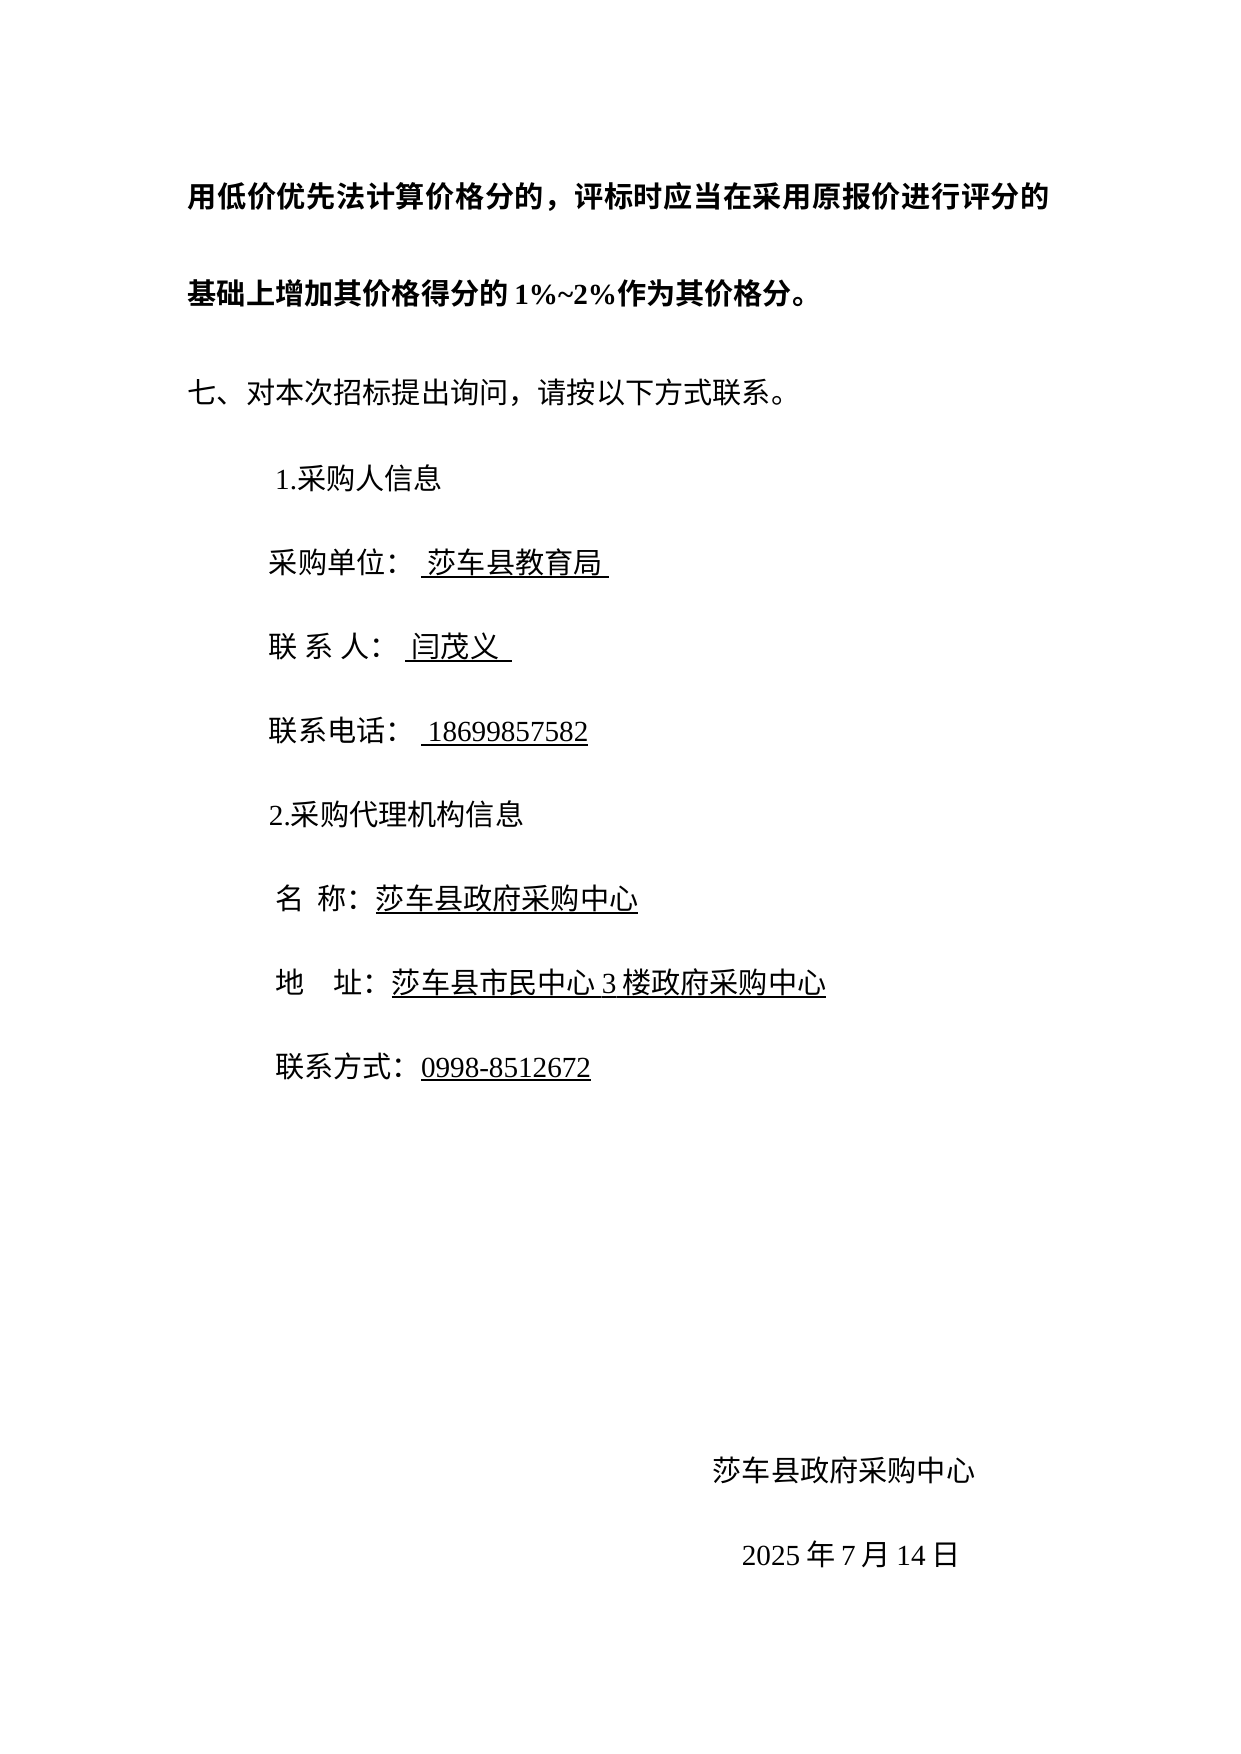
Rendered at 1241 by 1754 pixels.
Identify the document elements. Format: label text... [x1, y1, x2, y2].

text 采购单位： 莎车县教育局 [269, 528, 1053, 593]
text 2.采购代理机构信息 [269, 780, 1053, 845]
text 联 系 人： 闫茂义 [269, 612, 1053, 677]
text 莎车县政府采购中心 [187, 1436, 1053, 1501]
text 2025年7月14日 [187, 1520, 1053, 1585]
text 联系方式：0998-8512672 [187, 1032, 1053, 1097]
subtitle 七、对本次招标提出询问，请按以下方式联系。 [187, 358, 1053, 423]
text 联系电话： 18699857582 [269, 696, 1053, 761]
text 名 称：莎车县政府采购中心 [187, 864, 1053, 929]
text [187, 162, 1053, 324]
text 1.采购人信息 [187, 444, 1053, 509]
text 地 址：莎车县市民中心3楼政府采购中心 [187, 948, 1053, 1013]
